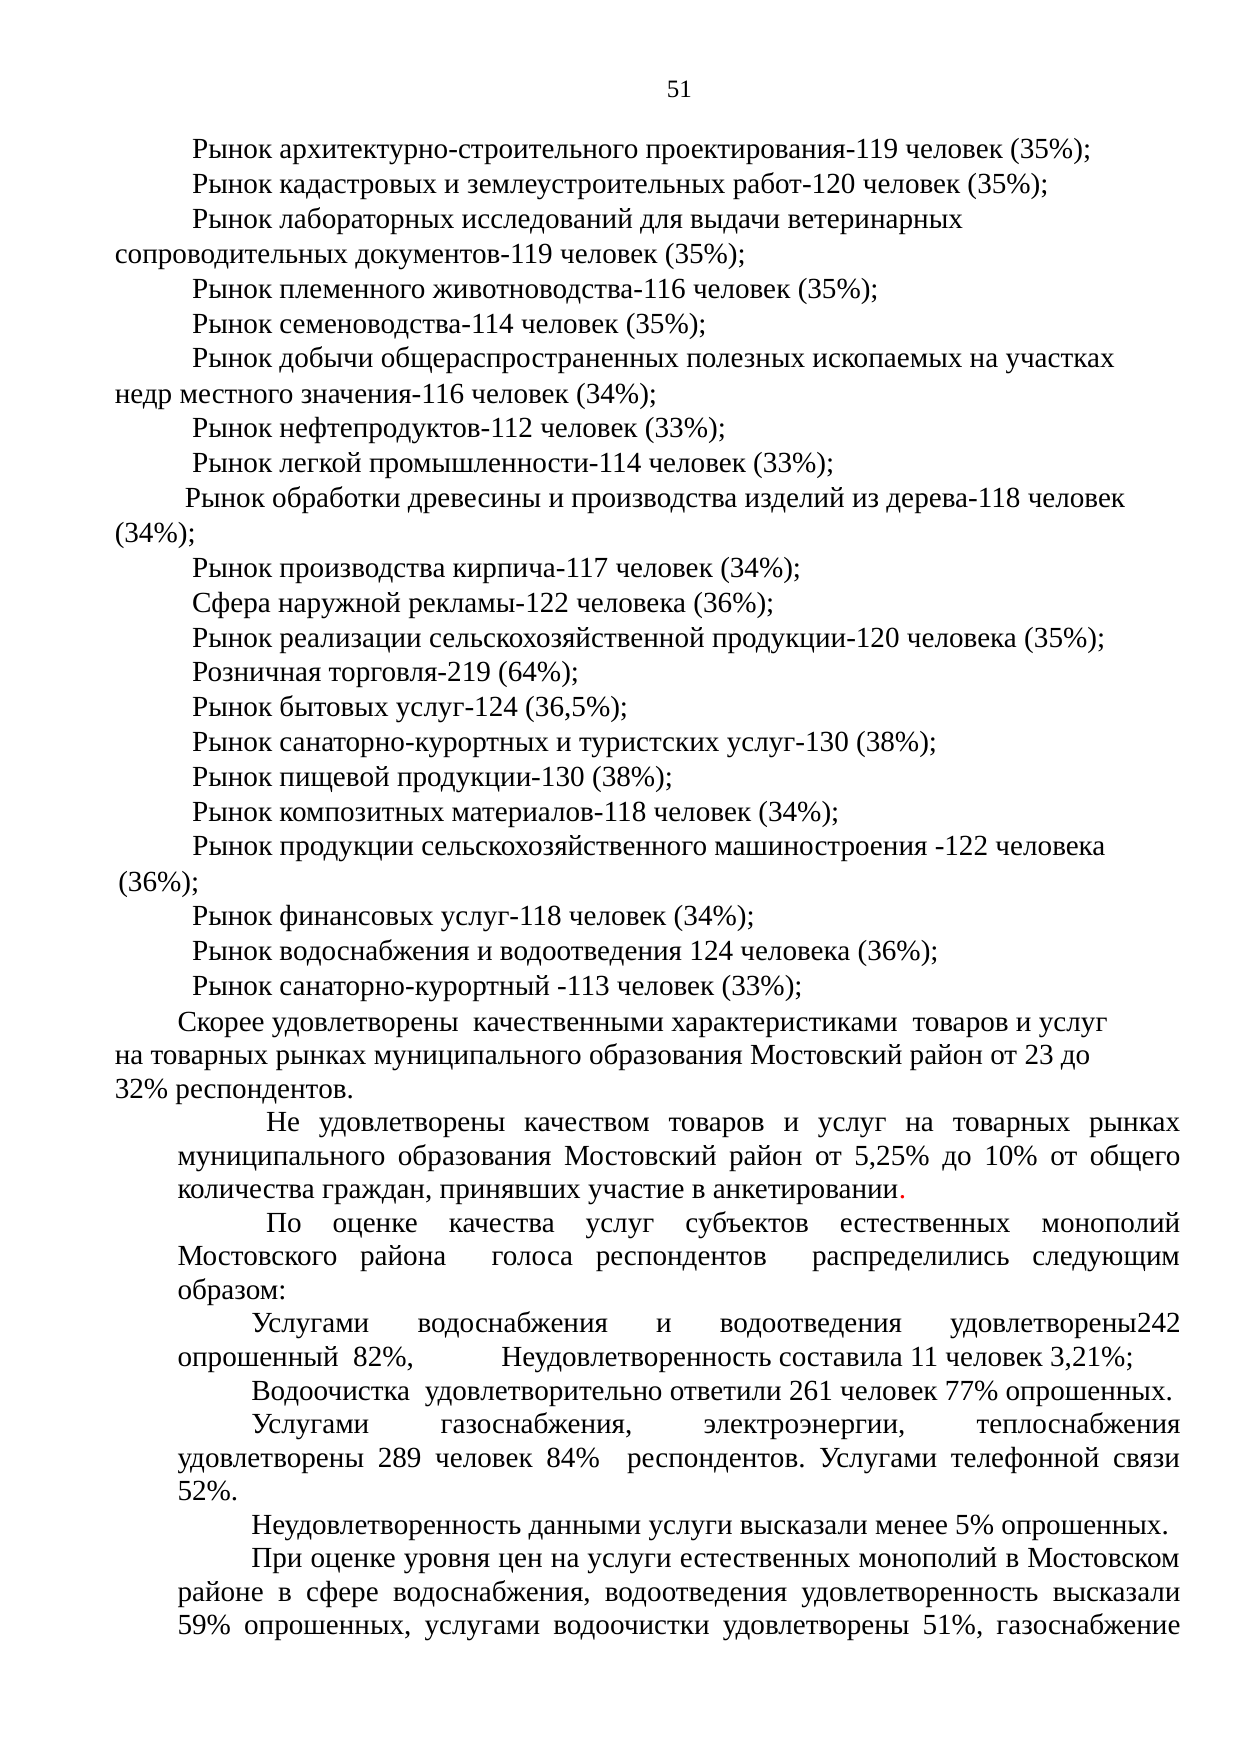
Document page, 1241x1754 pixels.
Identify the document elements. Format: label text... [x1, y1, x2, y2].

table_cell Рынок легкой промышленности-114 человек (33%); [103, 445, 1148, 480]
table_cell Рынок продукции сельскохозяйственного машиностроения -122 человека (36%); [103, 829, 1148, 898]
table_cell Рынок кадастровых и землеустроительных работ-120 человек (35%); [103, 166, 1148, 201]
table_cell Рынок санаторно-курортных и туристских услуг-130 (38%); [103, 724, 1148, 759]
table_cell Рынок обработки древесины и производства изделий из дерева-118 человек (34%); [103, 480, 1148, 550]
text Услугами водоснабжения и водоотведения удовлетворены242 опрошенный 82%, Неудовлетворенность составила 11 человек 3,21%; [177, 1306, 1181, 1373]
table_cell Рынок бытовых услуг-124 (36,5%); [103, 689, 1148, 724]
text Неудовлетворенность данными услуги высказали менее 5% опрошенных. [177, 1507, 1181, 1540]
table_cell Рынок реализации сельскохозяйственной продукции-120 человека (35%); [103, 620, 1148, 654]
text Не удовлетворены качеством товаров и услуг на товарных рынках муниципального образования Мостовский район от 5,25% до 10% от общего количества граждан, принявших участие в анкетировании. [177, 1104, 1181, 1205]
table_cell Рынок племенного животноводства-116 человек (35%); [103, 271, 1148, 306]
text Водоочистка удовлетворительно ответили 261 человек 77% опрошенных. [177, 1373, 1181, 1406]
text По оценке качества услуг субъектов естественных монополий Мостовского района голоса респондентов распределились следующим образом: [177, 1205, 1181, 1306]
table_cell Сфера наружной рекламы-122 человека (36%); [103, 585, 1148, 620]
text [177, 1540, 1181, 1641]
table_cell Розничная торговля-219 (64%); [103, 655, 1148, 689]
table_cell Рынок лабораторных исследований для выдачи ветеринарных сопроводительных документов-119 человек (35%); [103, 201, 1148, 271]
table_cell Рынок производства кирпича-117 человек (34%); [103, 550, 1148, 585]
table_cell Рынок пищевой продукции-130 (38%); [103, 759, 1148, 794]
table_cell Рынок композитных материалов-118 человек (34%); [103, 794, 1148, 828]
table_cell Рынок нефтепродуктов-112 человек (33%); [103, 411, 1148, 445]
text Услугами газоснабжения, электроэнергии, теплоснабжения удовлетворены 289 человек 84% респондентов. Услугами телефонной связи 52%. [177, 1406, 1181, 1507]
table_cell Рынок водоснабжения и водоотведения 124 человека (36%); Рынок санаторно-курортный -113 человек (33%); Скорее удовлетворены качественными характеристиками товаров и услуг на товарных рынках муниципального образования Мостовский район от 23 до 32% респондентов. [103, 933, 1148, 1104]
table_cell Рынок финансовых услуг-118 человек (34%); [103, 899, 1148, 933]
table_cell Рынок добычи общераспространенных полезных ископаемых нa участках недр местного значения-116 человек (34%); [103, 341, 1148, 411]
table_cell Рынок архитектурно-строительного проектирования-119 человек (35%); [103, 131, 1148, 166]
table_cell Рынок семеноводства-114 человек (35%); [103, 306, 1148, 341]
